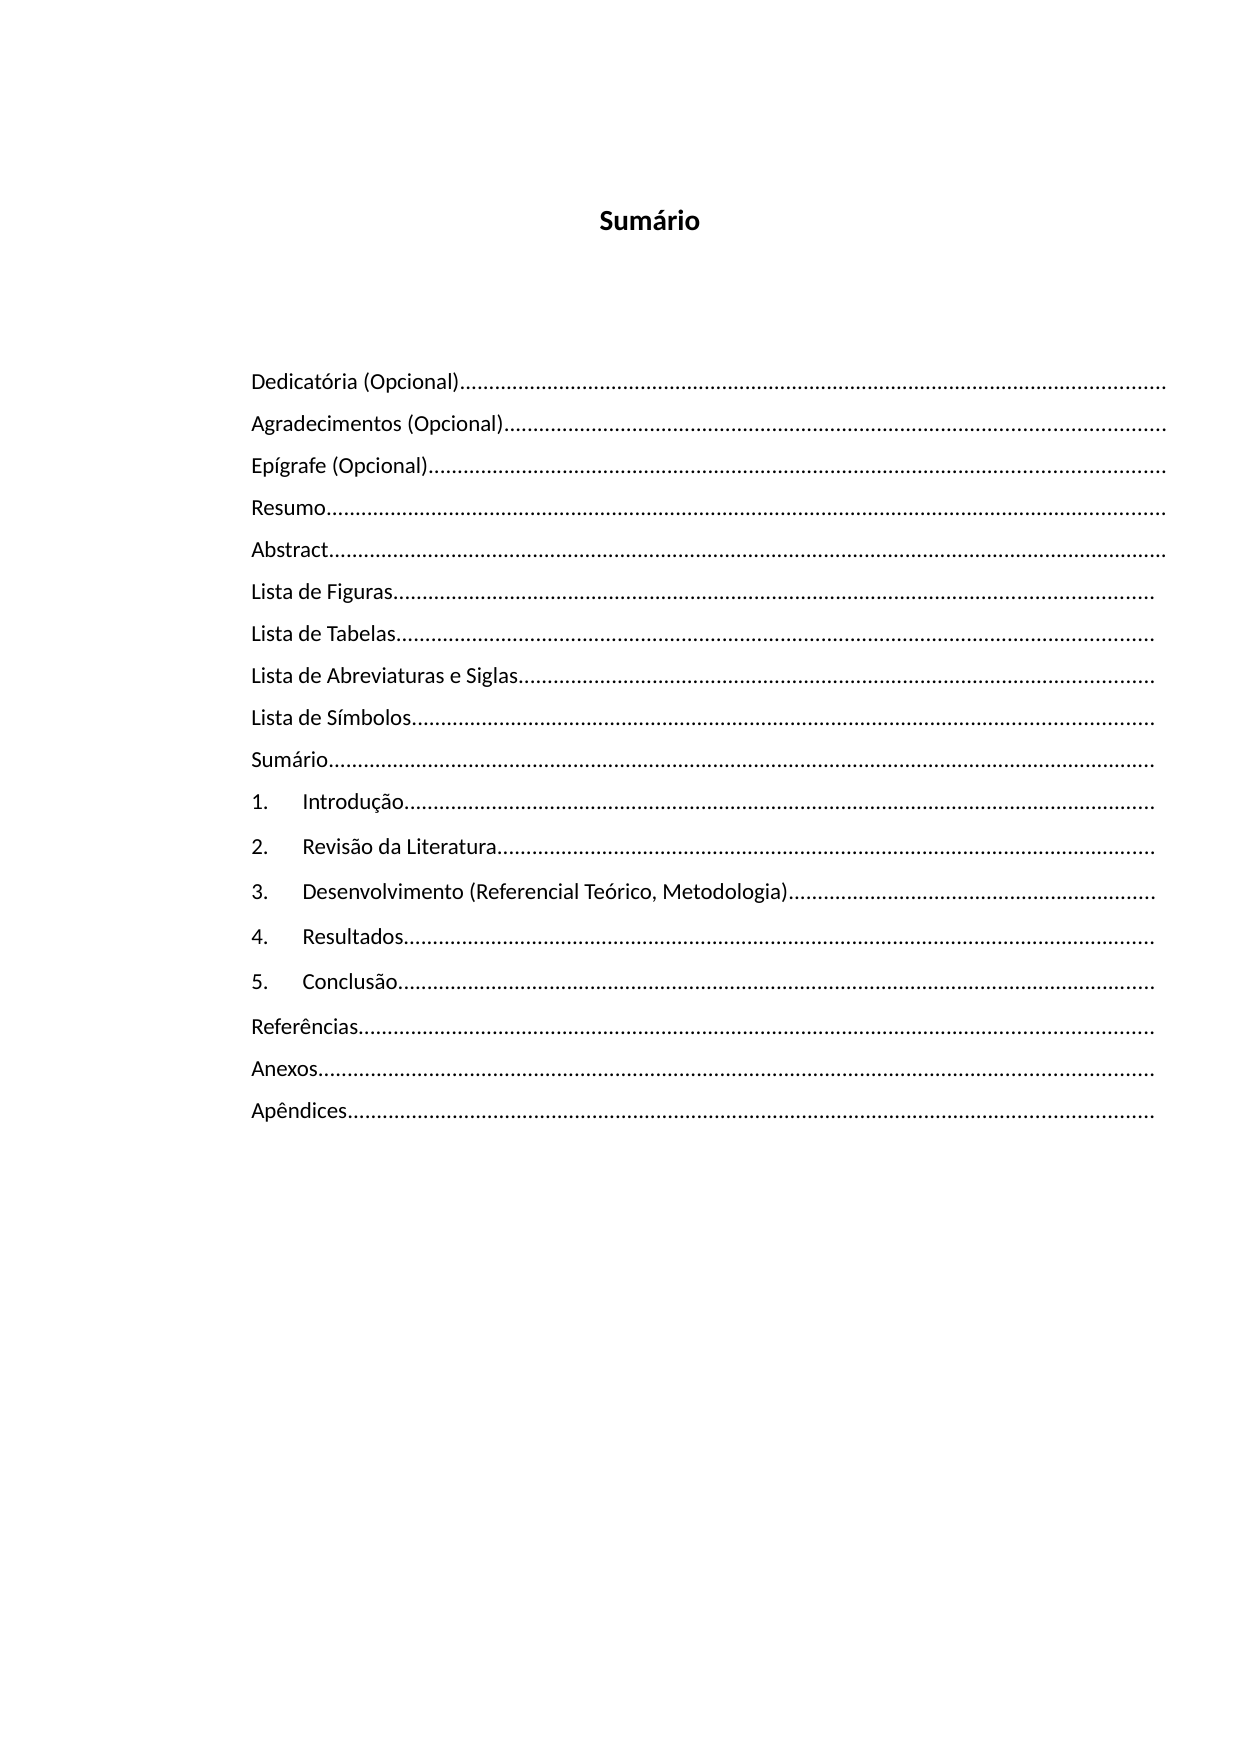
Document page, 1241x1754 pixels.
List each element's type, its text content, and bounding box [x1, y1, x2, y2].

subtitle Sumário [177, 202, 1122, 238]
